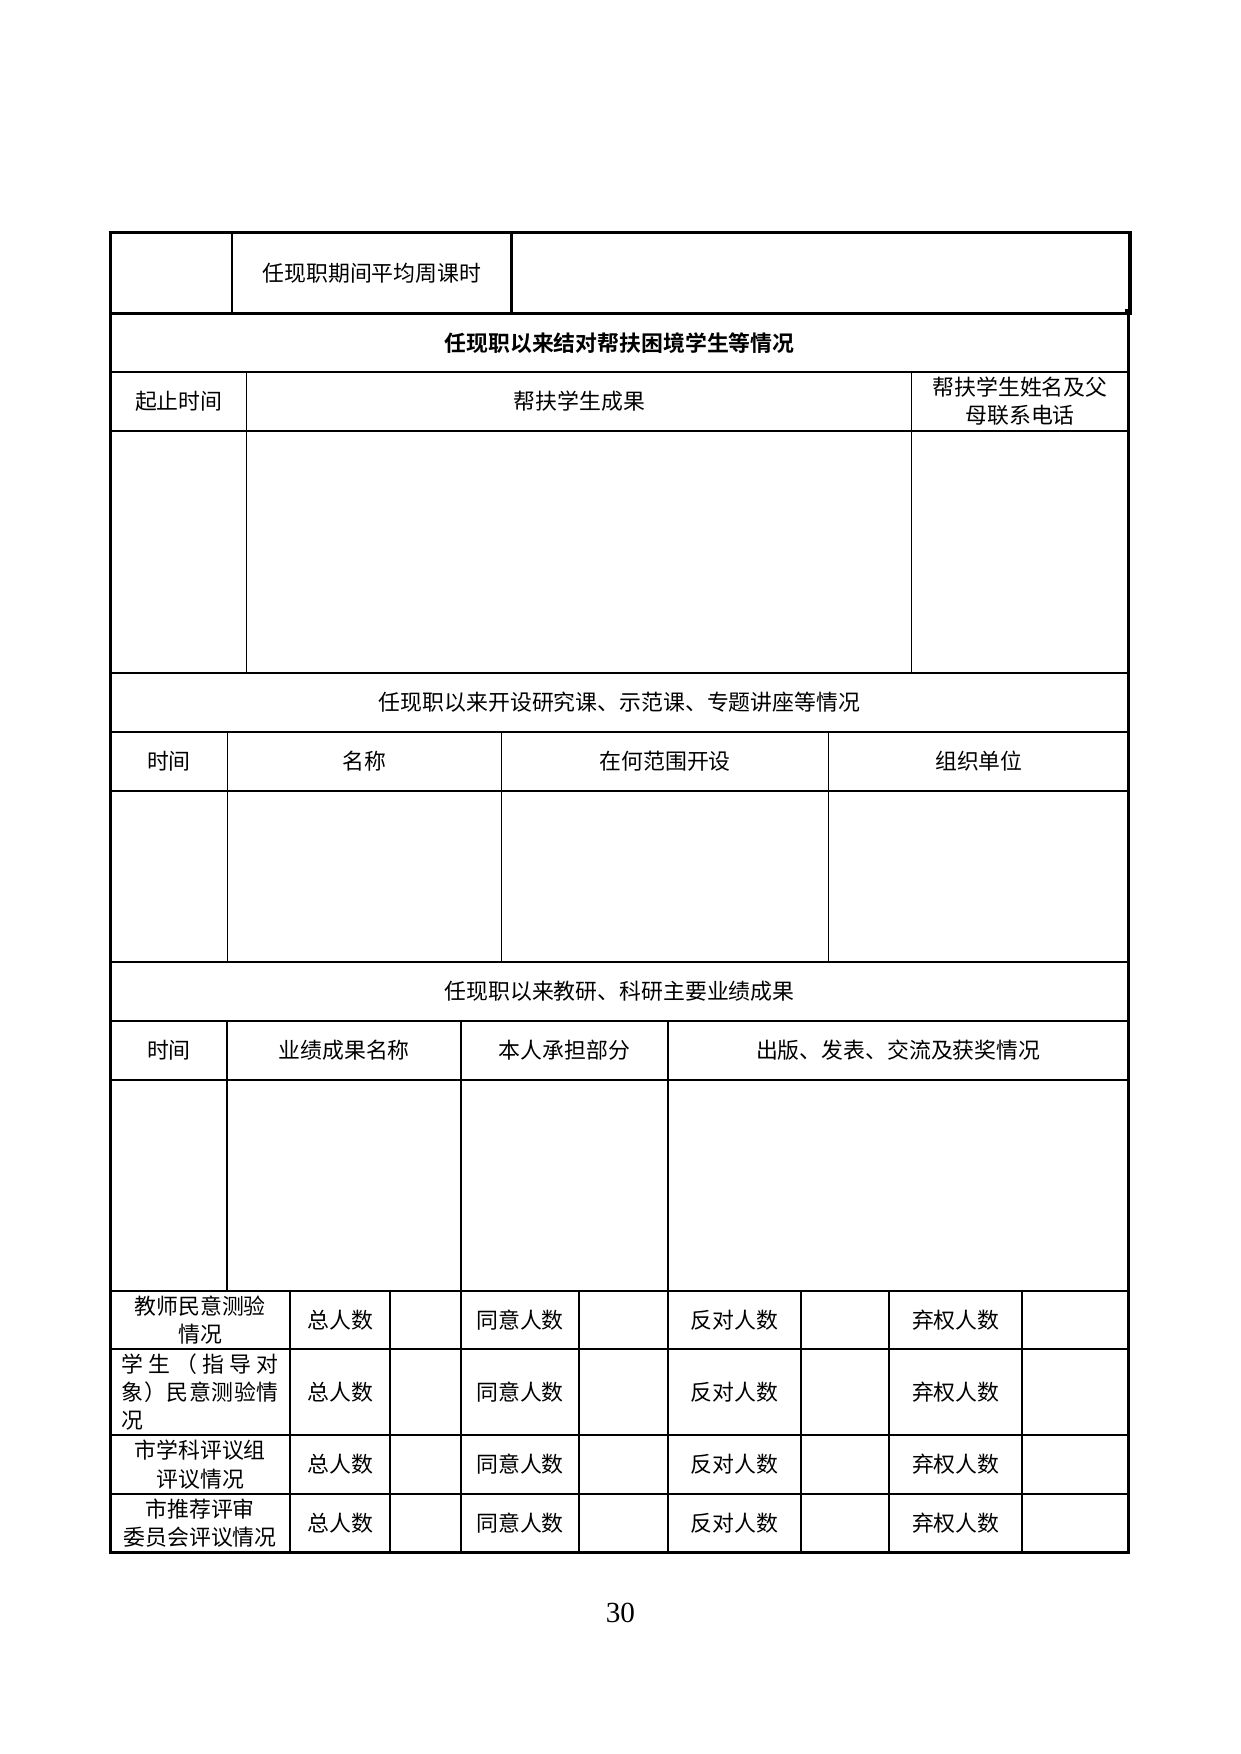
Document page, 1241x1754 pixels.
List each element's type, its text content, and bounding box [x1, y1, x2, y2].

table_cell 同意人数 [462, 1350, 578, 1434]
table_cell 业绩成果名称 [228, 1022, 460, 1079]
table_cell 起止时间 [112, 373, 246, 430]
table_cell [802, 1495, 888, 1551]
table_cell [228, 1081, 460, 1289]
table_cell [580, 1350, 667, 1434]
table_cell [391, 1350, 460, 1434]
table_cell [391, 1495, 460, 1551]
table_cell [802, 1436, 888, 1493]
table_cell [669, 1081, 1127, 1289]
table_cell [391, 1436, 460, 1493]
table_cell [802, 1292, 888, 1348]
table_cell 总人数 [291, 1495, 389, 1551]
table_cell [462, 1081, 667, 1289]
table_cell [1023, 1292, 1127, 1348]
table_cell [502, 792, 828, 961]
table_cell 反对人数 [669, 1292, 800, 1348]
table_cell 在何范围开设 [502, 733, 828, 790]
table_cell [112, 432, 246, 672]
table_cell 本人承担部分 [462, 1022, 667, 1079]
table_cell [580, 1495, 667, 1551]
table_cell 反对人数 [669, 1350, 800, 1434]
table_cell 弃权人数 [890, 1350, 1021, 1434]
table_cell 出版、发表、交流及获奖情况 [669, 1022, 1127, 1079]
table_cell 任现职以来开设研究课、示范课、专题讲座等情况 [112, 674, 1127, 731]
table_cell [391, 1292, 460, 1348]
table_cell [228, 792, 501, 961]
table_cell 反对人数 [669, 1436, 800, 1493]
table_cell 时间 [112, 733, 227, 790]
table_cell 同意人数 [462, 1436, 578, 1493]
table_cell 反对人数 [669, 1495, 800, 1551]
table_cell 市推荐评审 委员会评议情况 [112, 1495, 289, 1551]
table_cell 学生（指导对象）民意测验情况 [112, 1350, 289, 1434]
table_cell 任现职以来教研、科研主要业绩成果 [112, 963, 1127, 1019]
table_cell 同意人数 [462, 1292, 578, 1348]
table_cell 同意人数 [462, 1495, 578, 1551]
table_cell 市学科评议组 评议情况 [112, 1436, 289, 1493]
table_cell [247, 432, 911, 672]
table_cell [580, 1292, 667, 1348]
table_cell 弃权人数 [890, 1436, 1021, 1493]
table_cell 总人数 [291, 1292, 389, 1348]
table_cell 名称 [228, 733, 501, 790]
table_cell [802, 1350, 888, 1434]
table_cell [580, 1436, 667, 1493]
table_cell [112, 792, 227, 961]
table_cell 总人数 [291, 1436, 389, 1493]
table_cell [112, 1081, 226, 1289]
table_cell 组织单位 [829, 733, 1127, 790]
table_cell 总人数 [291, 1350, 389, 1434]
table_cell 帮扶学生成果 [247, 373, 911, 430]
table_cell 弃权人数 [890, 1292, 1021, 1348]
table_cell 任现职期间平均周课时 [233, 234, 510, 312]
table_cell [513, 234, 1128, 312]
table_cell 弃权人数 [890, 1495, 1021, 1551]
table_cell [912, 432, 1127, 672]
table_cell [1023, 1495, 1127, 1551]
table_cell 帮扶学生姓名及父母联系电话 [912, 373, 1127, 430]
table_cell 任现职以来结对帮扶困境学生等情况 [112, 315, 1127, 371]
table_cell [1023, 1350, 1127, 1434]
table_cell 教师民意测验 情况 [112, 1292, 289, 1348]
table_cell [1023, 1436, 1127, 1493]
table_cell [829, 792, 1127, 961]
table_cell 时间 [112, 1022, 226, 1079]
